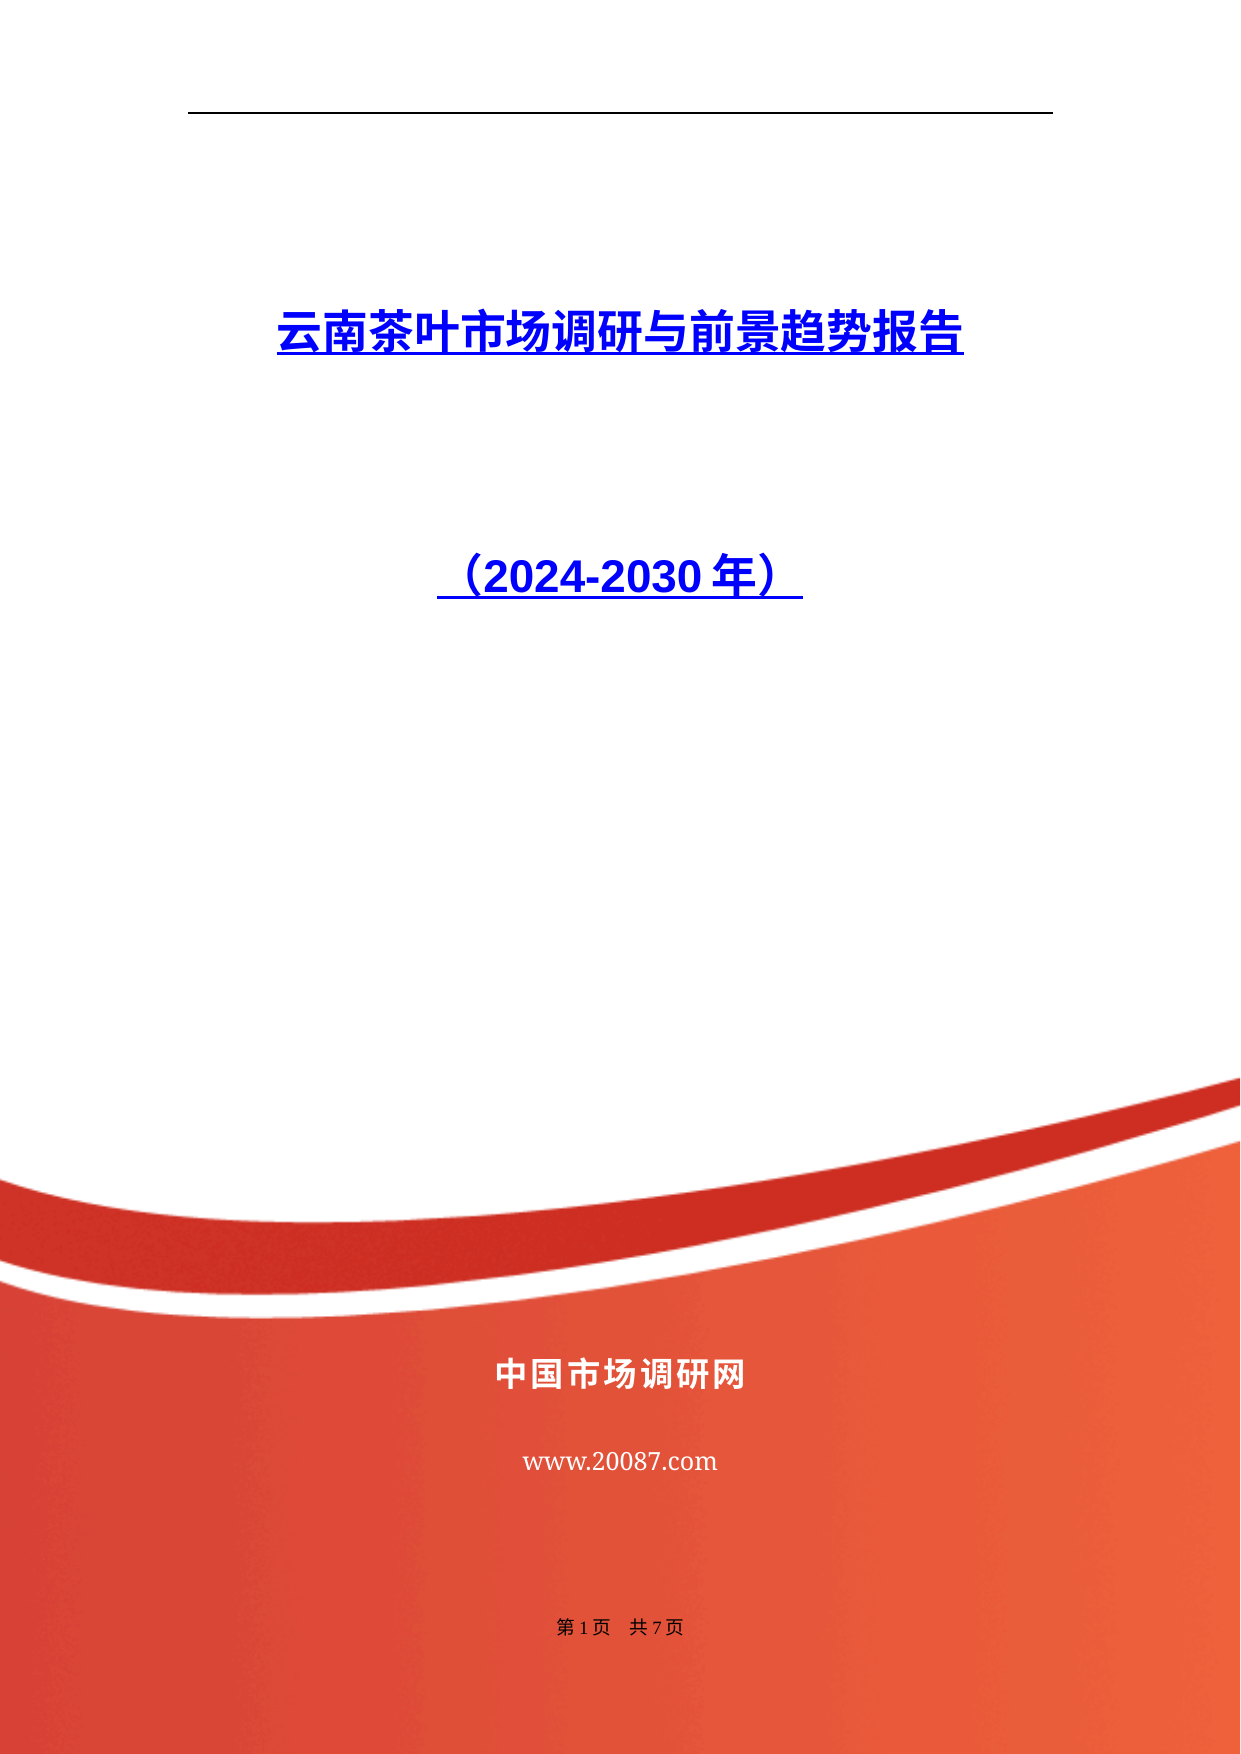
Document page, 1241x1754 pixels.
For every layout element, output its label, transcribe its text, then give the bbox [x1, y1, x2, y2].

text www.20087.com [187, 1428, 1053, 1493]
picture [0, 1006, 1241, 1754]
table_header 云南茶叶市场调研与前景趋势报告（2024-2030年） [188, 207, 1053, 773]
subtitle 中国市场调研网 [187, 1339, 1053, 1404]
